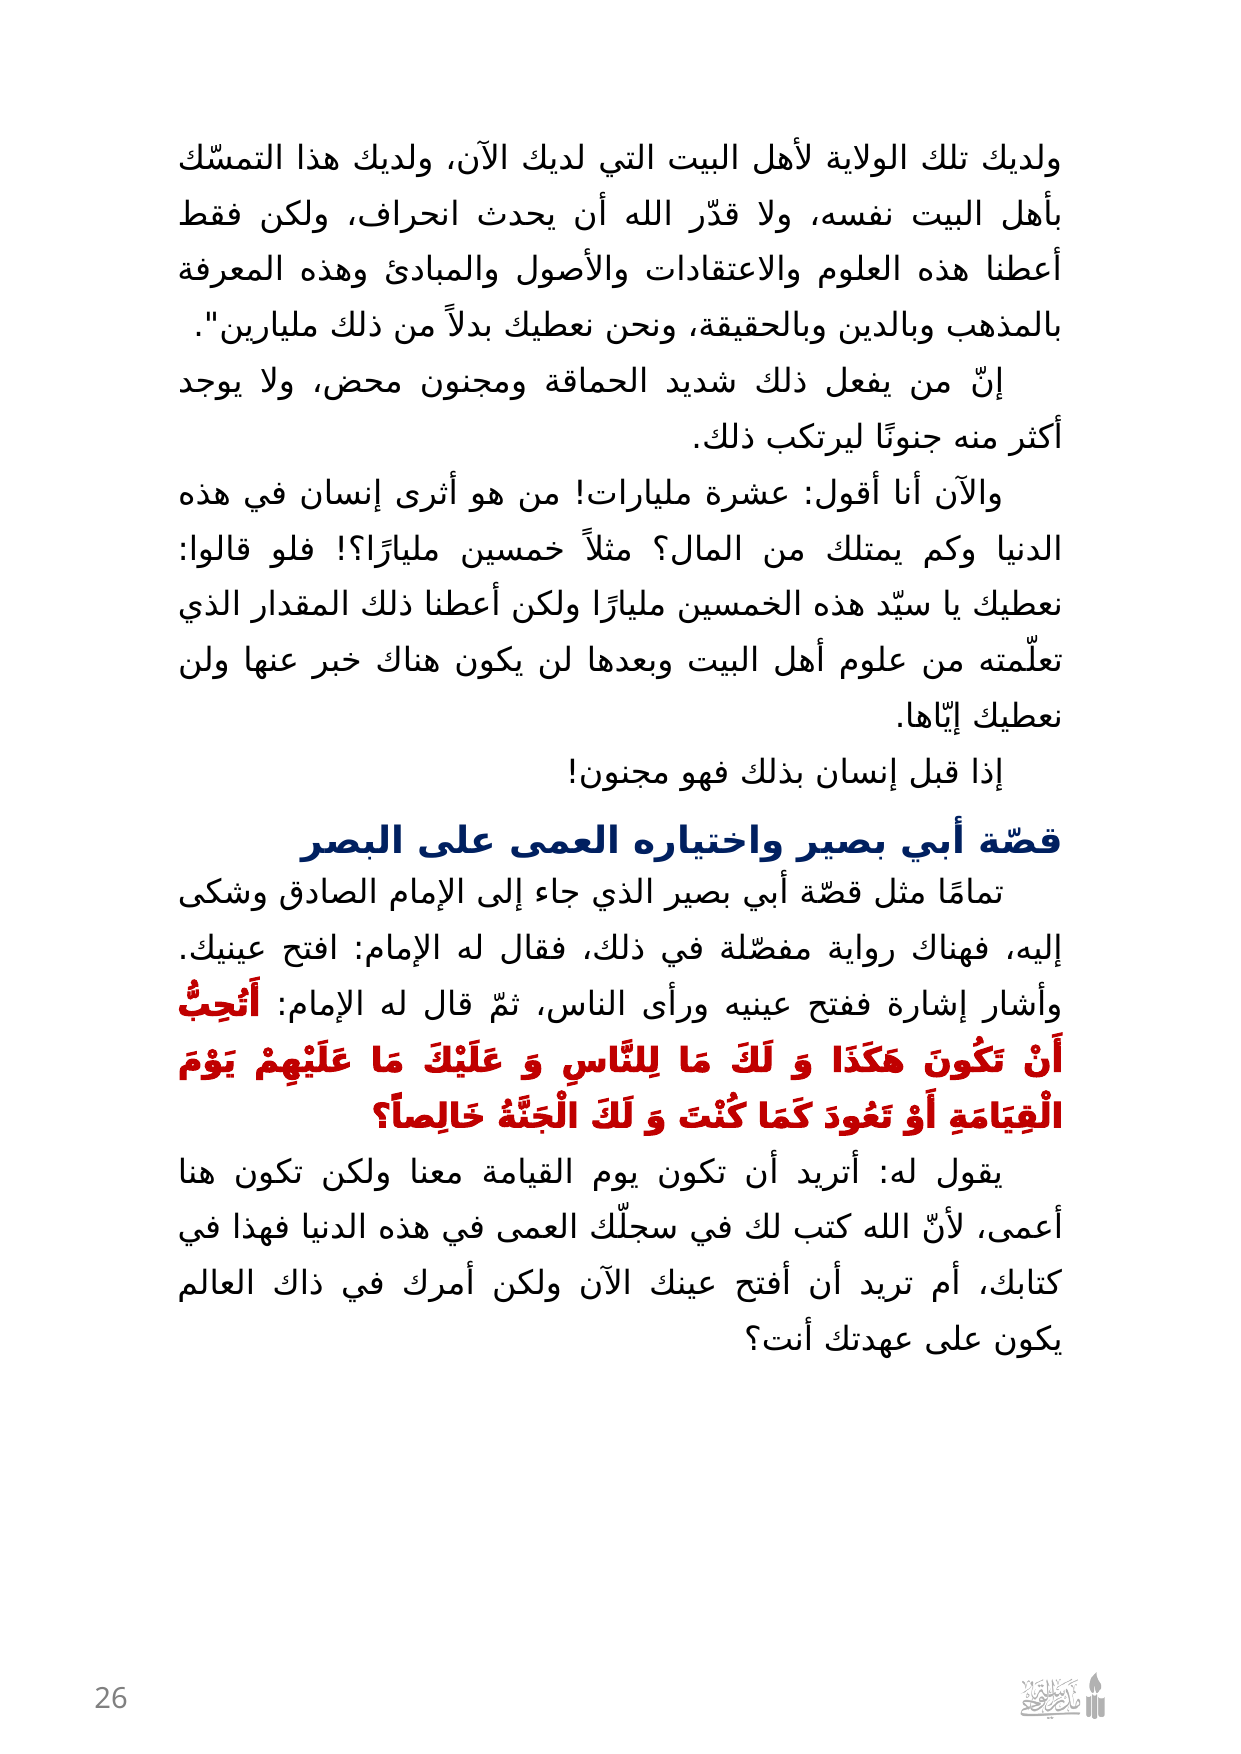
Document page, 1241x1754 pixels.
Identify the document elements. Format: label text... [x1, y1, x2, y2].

text تمامًا مثل قصّة أبي بصير الذي جاء إلى الإمام الصادق وشكى إليه، فهناك رواية مفصّلة في ذلك، فقال له الإمام: افتح عينيك. وأشار إشارة ففتح عينيه ورأى الناس، ثمّ قال له الإمام: أَتُحِبُّ أَنْ تَكُونَ هَكَذَا وَ لَكَ مَا لِلنَّاسِ وَ عَلَيْكَ مَا عَلَيْهِمْ يَوْمَ الْقِيَامَةِ أَوْ تَعُودَ كَمَا كُنْتَ وَ لَكَ الْجَنَّةُ خَالِصاً؟ [177, 871, 1063, 1150]
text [177, 136, 1063, 359]
picture [1020, 1672, 1105, 1719]
text يقول له: أتريد أن تكون يوم القيامة معنا ولكن تكون هنا أعمى، لأنّ الله كتب لك في سجلّك العمى في هذه الدنيا فهذا في كتابك، أم تريد أن أفتح عينك الآن ولكن أمرك في ذاك العالم يكون على عهدتك أنت؟ [177, 1150, 1063, 1373]
title قصّة أبي بصير واختياره العمى على البصر [177, 818, 1063, 862]
text والآن أنا أقول: عشرة مليارات! من هو أثرى إنسان في هذه الدنيا وكم يمتلك من المال؟ مثلاً خمسين مليارًا؟! فلو قالوا: نعطيك يا سيّد هذه الخمسين مليارًا ولكن أعطنا ذلك المقدار الذي تعلّمته من علوم أهل البيت وبعدها لن يكون هناك خبر عنها ولن نعطيك إيّاها. [177, 471, 1063, 750]
text إنّ من يفعل ذلك شديد الحماقة ومجنون محض، ولا يوجد أكثر منه جنونًا ليرتكب ذلك. [177, 359, 1063, 471]
text إذا قبل إنسان بذلك فهو مجنون! [177, 750, 1063, 806]
